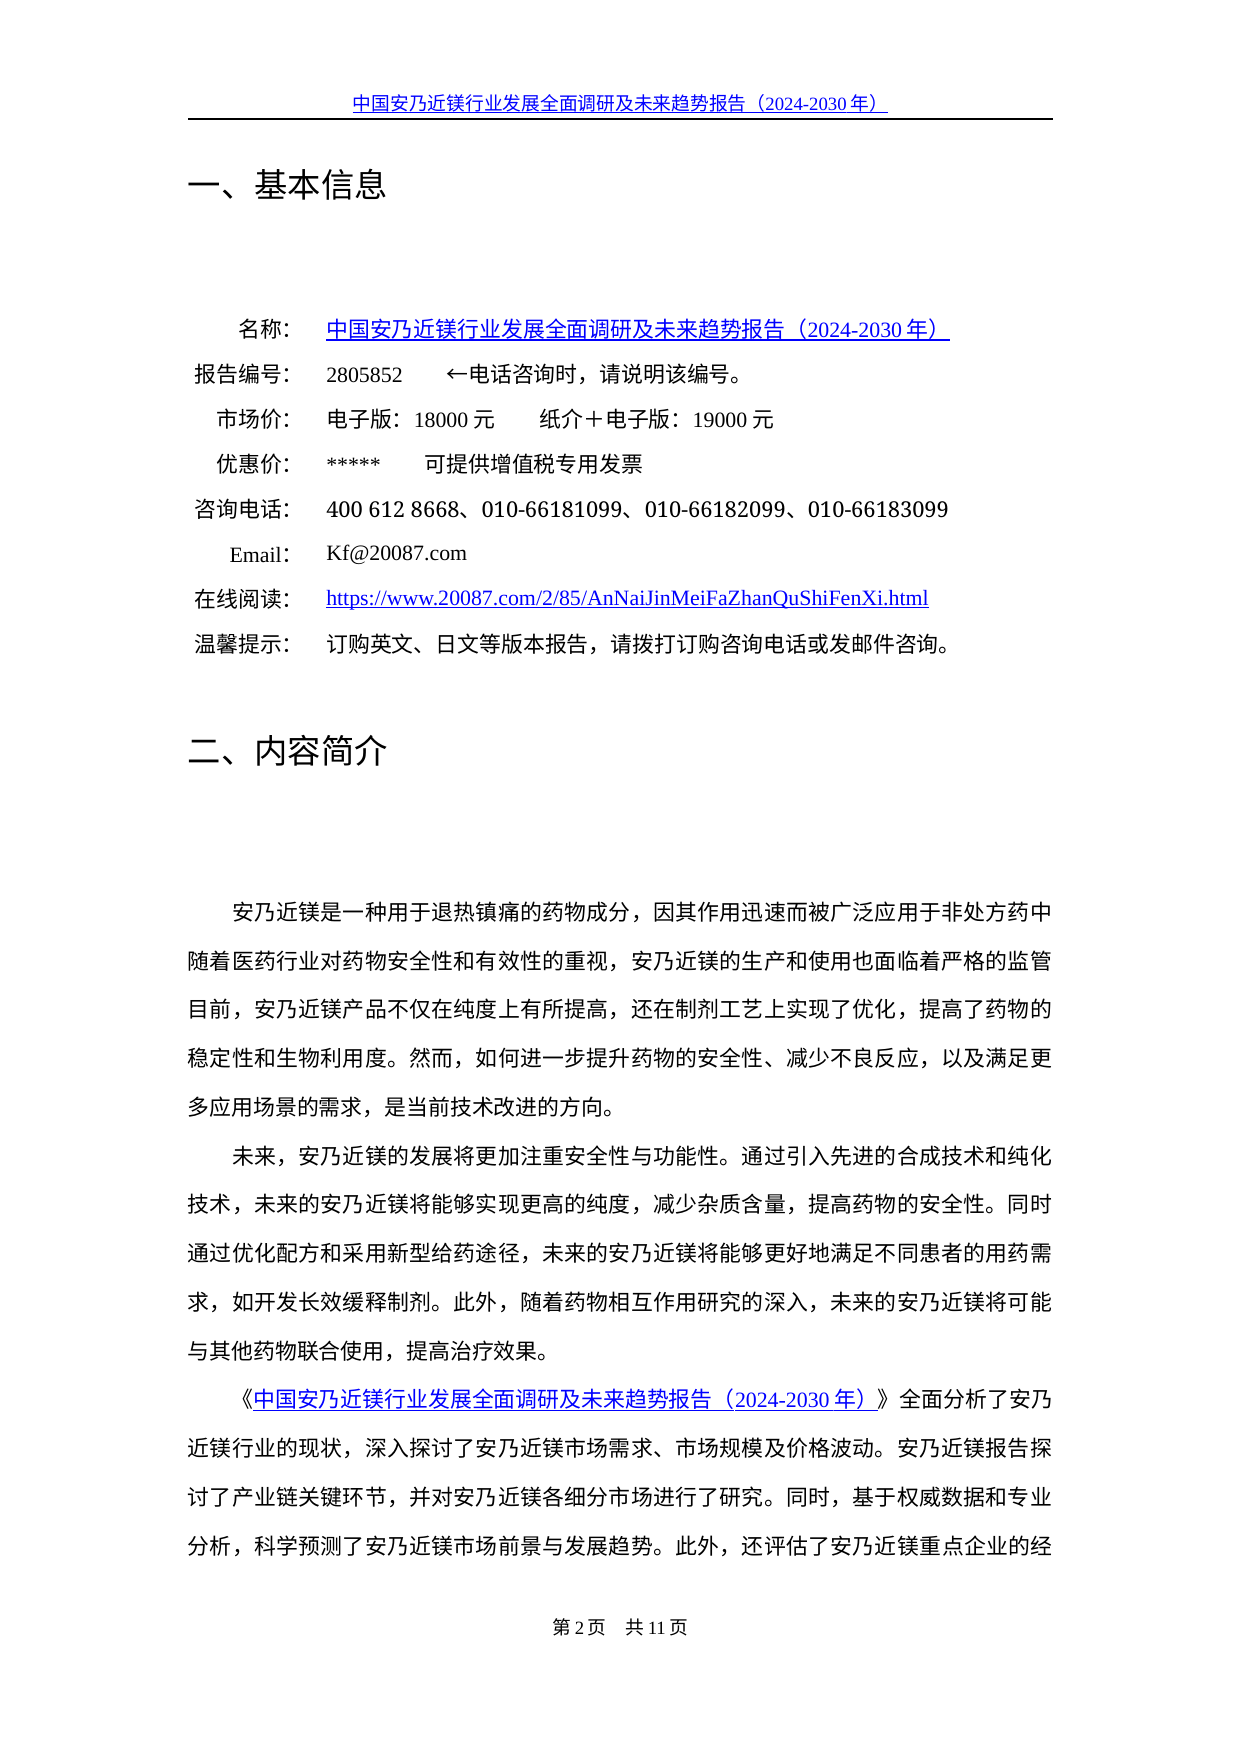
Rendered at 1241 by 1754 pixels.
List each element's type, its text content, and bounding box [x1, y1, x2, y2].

table_cell 市场价： [167, 402, 315, 447]
table_cell Email： [167, 537, 315, 582]
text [187, 894, 1053, 1561]
table_cell Kf@20087.com [315, 537, 1073, 582]
table_cell 400 612 8668、010-66181099、010-66182099、010-66183099 [315, 492, 1073, 537]
table_cell 优惠价： [167, 447, 315, 492]
table_cell 咨询电话： [167, 492, 315, 537]
table_cell 在线阅读： [167, 582, 315, 627]
title 一、基本信息 [187, 150, 1053, 215]
title 二、内容简介 [187, 717, 1053, 782]
table_cell 温馨提示： [167, 627, 315, 672]
table_cell 报告编号： [167, 357, 315, 402]
table_cell 2805852 ←电话咨询时，请说明该编号。 [315, 357, 1073, 402]
table_cell [315, 582, 1073, 627]
table_header 名称： [167, 312, 315, 357]
table_cell ***** 可提供增值税专用发票 [315, 447, 1073, 492]
table_cell 订购英文、日文等版本报告，请拨打订购咨询电话或发邮件咨询。 [315, 627, 1073, 672]
table_cell 电子版：18000 元 纸介＋电子版：19000 元 [315, 402, 1073, 447]
table_header 中国安乃近镁行业发展全面调研及未来趋势报告（2024-2030年） [315, 312, 1073, 357]
